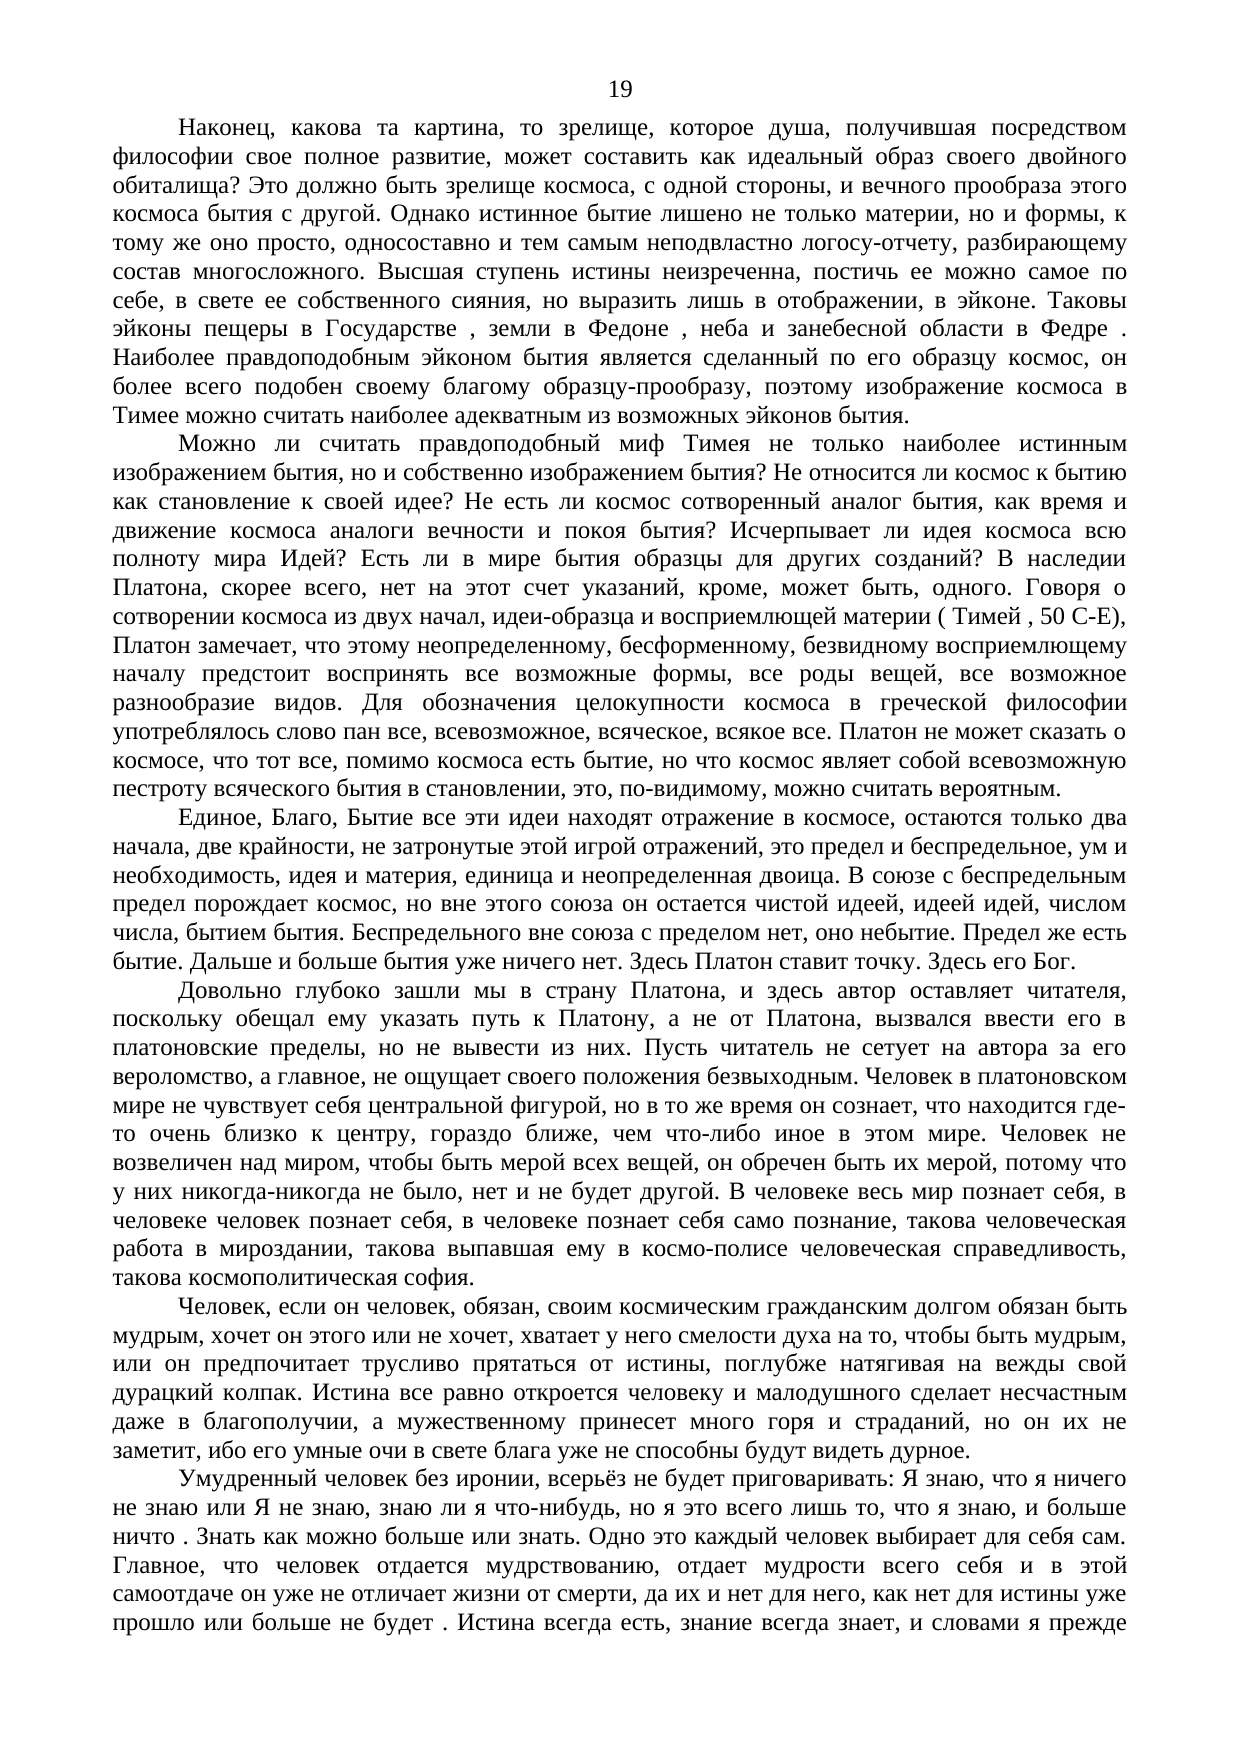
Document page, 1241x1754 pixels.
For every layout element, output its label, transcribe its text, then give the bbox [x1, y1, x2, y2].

text Довольно глубоко зашли мы в страну Платона, и здесь автор оставляет читателя, поскольку обещал ему указать путь к Платону, а не от Платона, вызвался ввести его в платоновские пределы, но не вывести из них. Пусть читатель не сетует на автора за его вероломство, а главное, не ощущает своего положения безвыходным. Человек в платоновском мире не чувствует себя центральной фигурой, но в то же время он сознает, что находится где-то очень близко к центру, гораздо ближе, чем что-либо иное в этом мире. Человек не возвеличен над миром, чтобы быть мерой всех вещей, он обречен быть их мерой, потому что у них никогда-никогда не было, нет и не будет другой. В человеке весь мир познает себя, в человеке человек познает себя, в человеке познает себя само познание, такова человеческая работа в мироздании, такова выпавшая ему в космо-полисе человеческая справедливость, такова космополитическая софия. [112, 975, 1128, 1291]
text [112, 1463, 1128, 1636]
text Наконец, какова та картина, то зрелище, которое душа, получившая посредством философии свое полное развитие, может составить как идеальный образ своего двойного обиталища? Это должно быть зрелище космоса, с одной стороны, и вечного прообраза этого космоса бытия с другой. Однако истинное бытие лишено не только материи, но и формы, к тому же оно просто, односоставно и тем самым неподвластно логосу-отчету, разбирающему состав многосложного. Высшая ступень истины неизреченна, постичь ее можно самое по себе, в свете ее собственного сияния, но выразить лишь в отображении, в эйконе. Таковы эйконы пещеры в Государстве , земли в Федоне , неба и занебесной области в Федре . Наиболее правдоподобным эйконом бытия является сделанный по его образцу космос, он более всего подобен своему благому образцу-прообразу, поэтому изображение космоса в Тимее можно считать наиболее адекватным из возможных эйконов бытия. [112, 112, 1128, 428]
text Единое, Благо, Бытие все эти идеи находят отражение в космосе, остаются только два начала, две крайности, не затронутые этой игрой отражений, это предел и беспредельное, ум и необходимость, идея и материя, единица и неопределенная двоица. В союзе с беспредельным предел порождает космос, но вне этого союза он остается чистой идеей, идеей идей, числом числа, бытием бытия. Беспредельного вне союза с пределом нет, оно небытие. Предел же есть бытие. Дальше и больше бытия уже ничего нет. Здесь Платон ставит точку. Здесь его Бог. [112, 802, 1128, 975]
text Человек, если он человек, обязан, своим космическим гражданским долгом обязан быть мудрым, хочет он этого или не хочет, хватает у него смелости духа на то, чтобы быть мудрым, или он предпочитает трусливо прятаться от истины, поглубже натягивая на вежды свой дурацкий колпак. Истина все равно откроется человеку и малодушного сделает несчастным даже в благополучии, а мужественному принесет много горя и страданий, но он их не заметит, ибо его умные очи в свете блага уже не способны будут видеть дурное. [112, 1291, 1128, 1463]
text Можно ли считать правдоподобный миф Тимея не только наиболее истинным изображением бытия, но и собственно изображением бытия? Не относится ли космос к бытию как становление к своей идее? Не есть ли космос сотворенный аналог бытия, как время и движение космоса аналоги вечности и покоя бытия? Исчерпывает ли идея космоса всю полноту мира Идей? Есть ли в мире бытия образцы для других созданий? В наследии Платона, скорее всего, нет на этот счет указаний, кроме, может быть, одного. Говоря о сотворении космоса из двух начал, идеи-образца и восприемлющей материи ( Тимей , 50 С-Е), Платон замечает, что этому неопределенному, бесформенному, безвидному восприемлющему началу предстоит воспринять все возможные формы, все роды вещей, все возможное разнообразие видов. Для обозначения целокупности космоса в греческой философии употреблялось слово пан все, всевозможное, всяческое, всякое все. Платон не может сказать о космосе, что тот все, помимо космоса есть бытие, но что космос являет собой всевозможную пестроту всяческого бытия в становлении, это, по-видимому, можно считать вероятным. [112, 428, 1128, 802]
